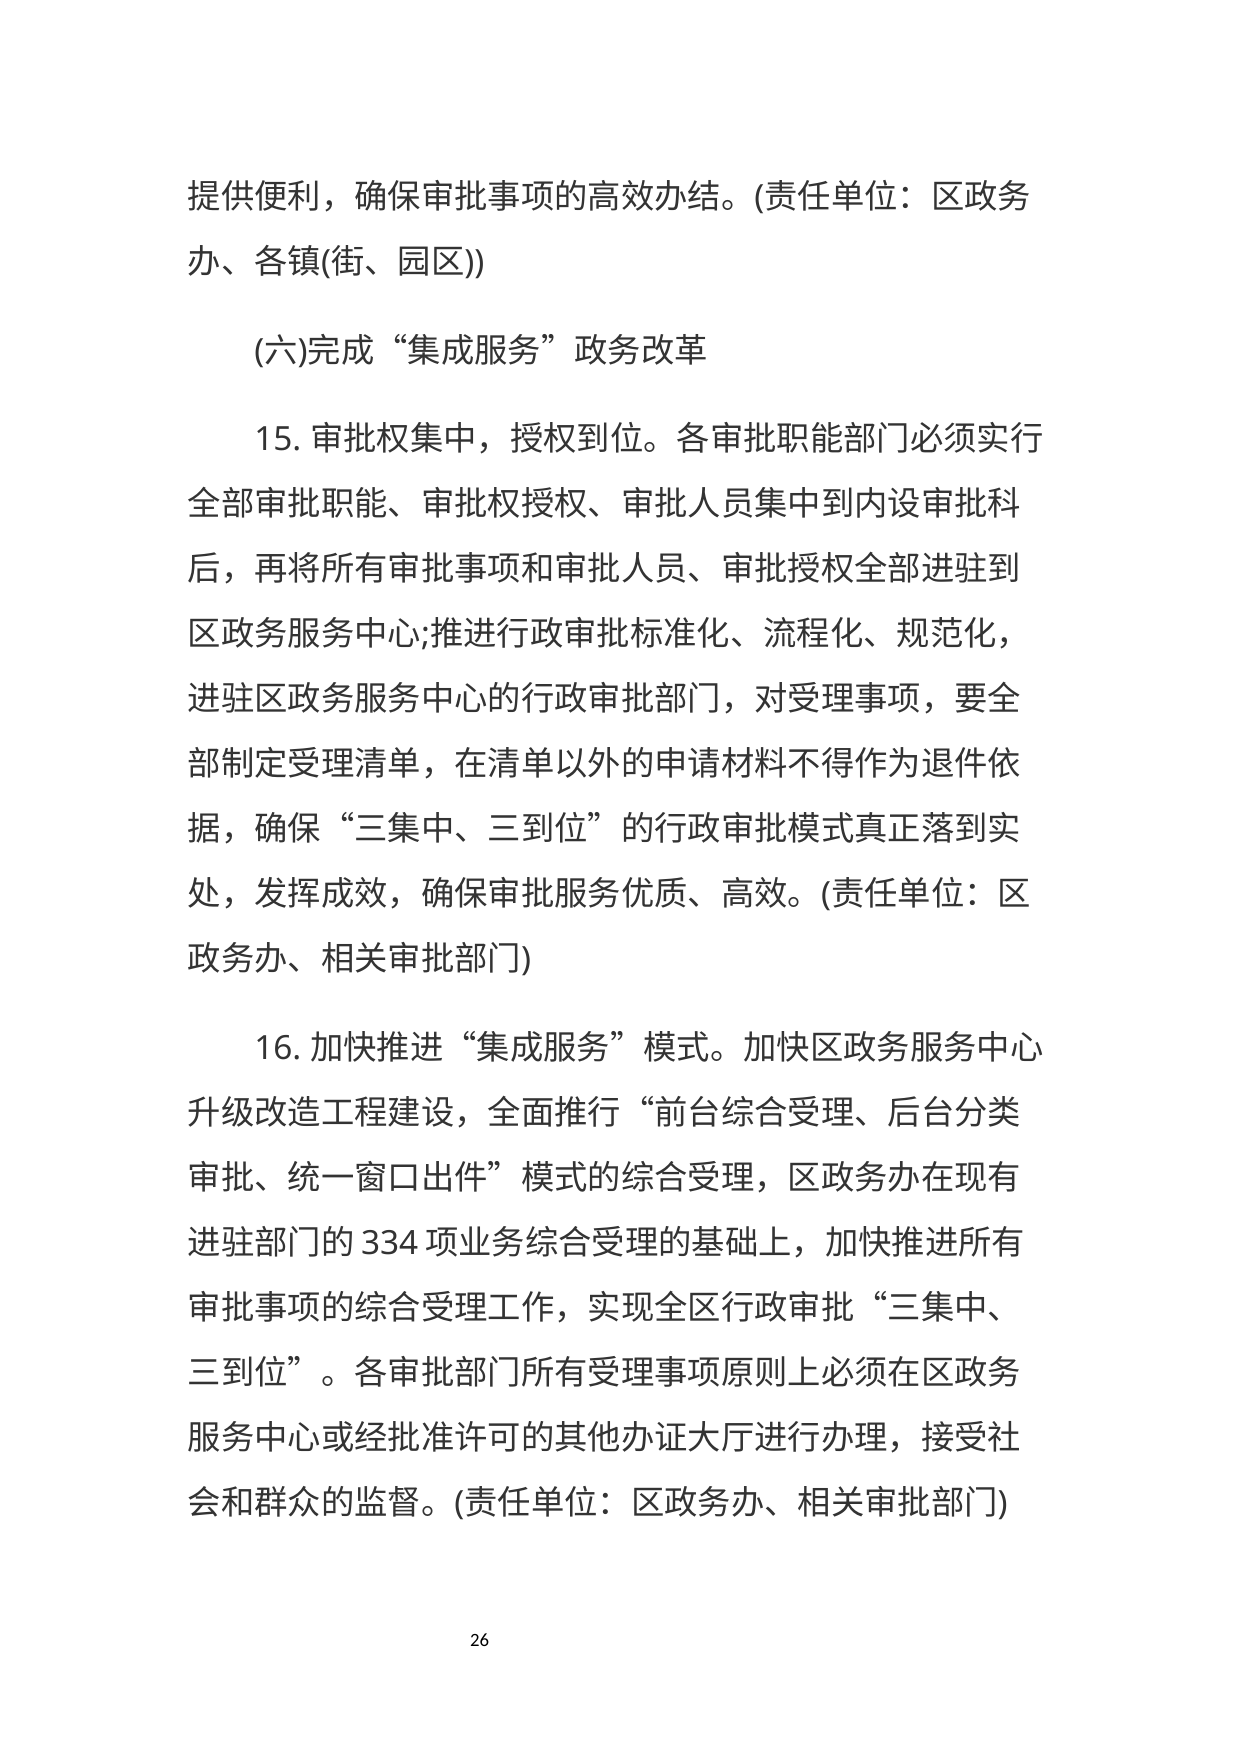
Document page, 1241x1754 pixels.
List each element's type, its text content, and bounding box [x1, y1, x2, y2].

text (六)完成“集成服务”政务改革 [187, 315, 1053, 380]
text 16. 加快推进“集成服务”模式。加快区政务服务中心升级改造工程建设，全面推行“前台综合受理、后台分类审批、统一窗口出件”模式的综合受理，区政务办在现有进驻部门的334项业务综合受理的基础上，加快推进所有审批事项的综合受理工作，实现全区行政审批“三集中、三到位”。各审批部门所有受理事项原则上必须在区政务服务中心或经批准许可的其他办证大厅进行办理，接受社会和群众的监督。(责任单位：区政务办、相关审批部门) [187, 1012, 1053, 1532]
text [187, 162, 1053, 292]
text 15. 审批权集中，授权到位。各审批职能部门必须实行全部审批职能、审批权授权、审批人员集中到内设审批科后，再将所有审批事项和审批人员、审批授权全部进驻到区政务服务中心;推进行政审批标准化、流程化、规范化，进驻区政务服务中心的行政审批部门，对受理事项，要全部制定受理清单，在清单以外的申请材料不得作为退件依据，确保“三集中、三到位”的行政审批模式真正落到实处，发挥成效，确保审批服务优质、高效。(责任单位：区政务办、相关审批部门) [187, 404, 1053, 989]
